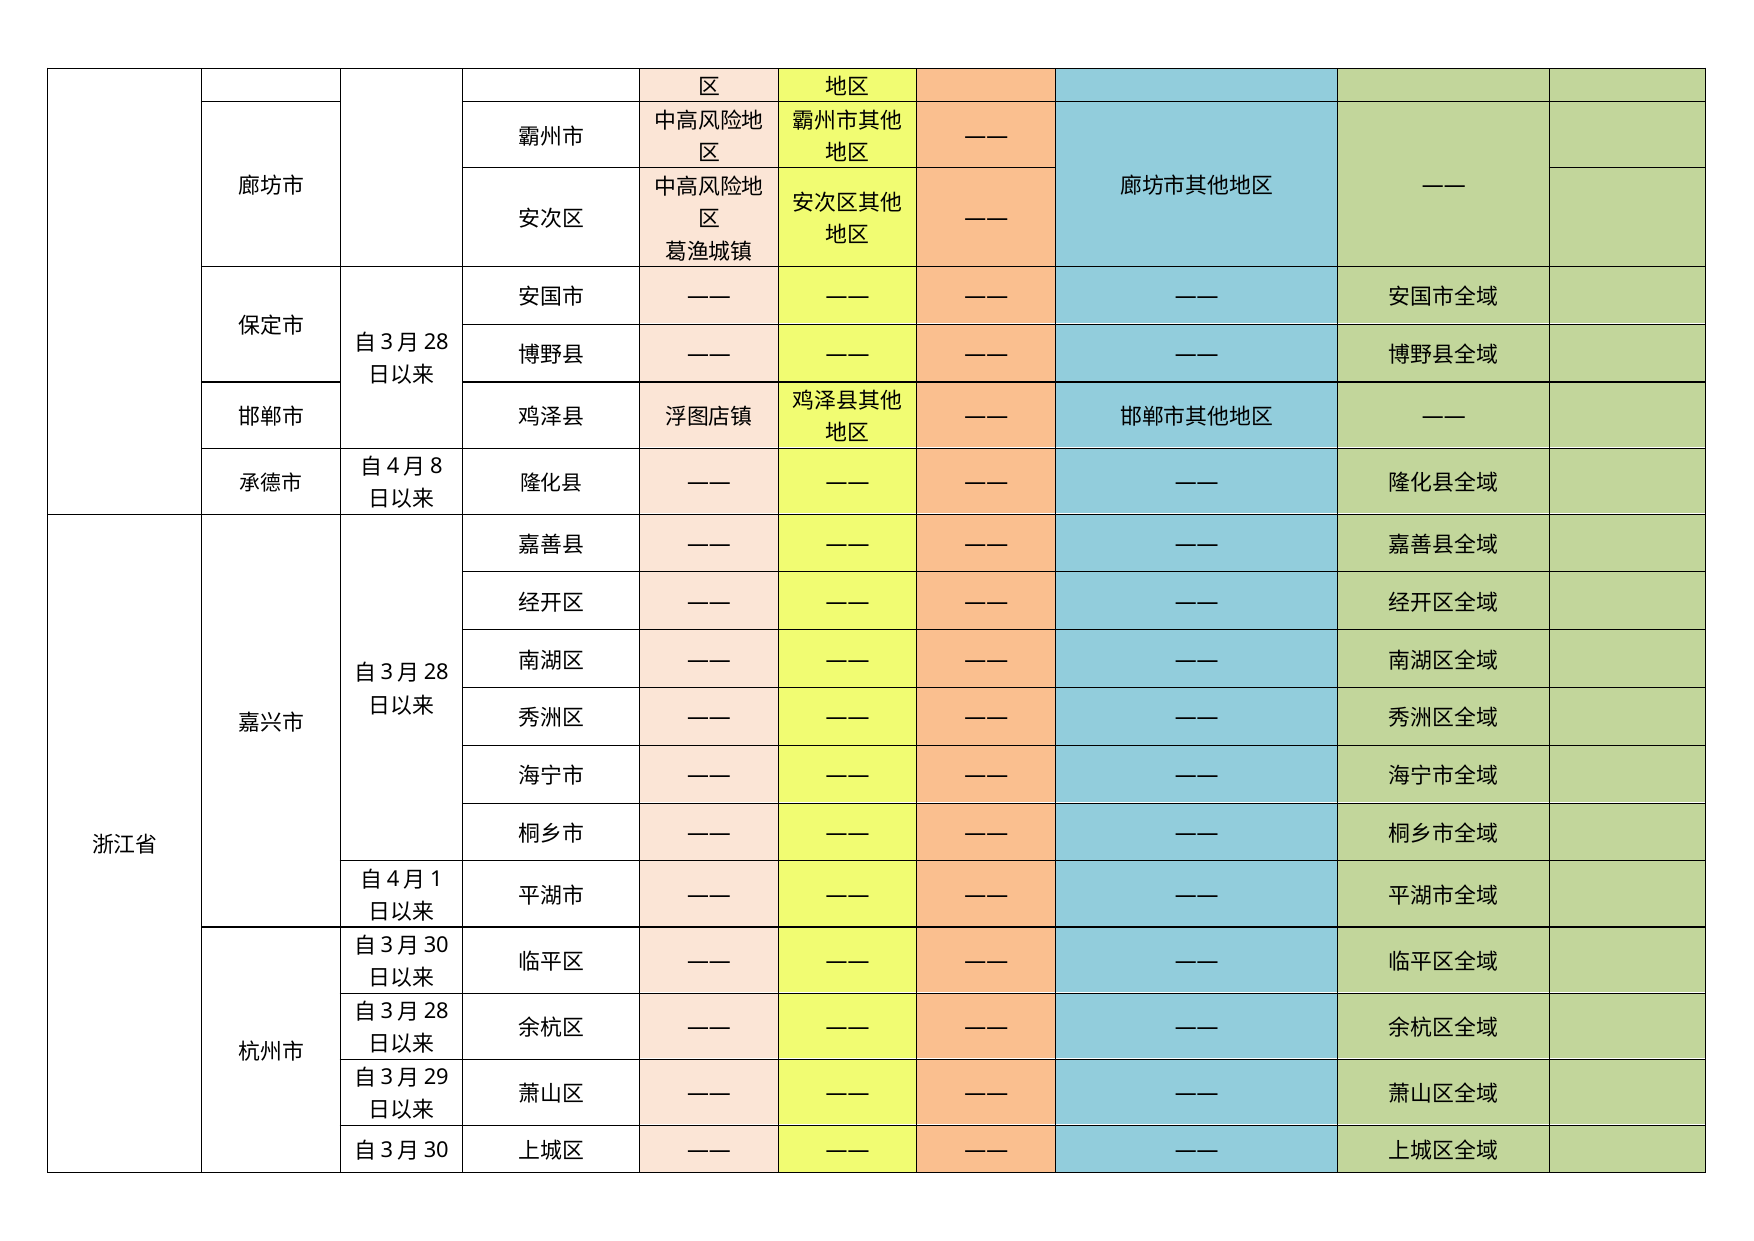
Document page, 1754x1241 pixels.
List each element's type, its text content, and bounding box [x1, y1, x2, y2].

table_cell 浮图店镇 [640, 383, 778, 447]
table_cell 安国市 [463, 267, 639, 323]
table_cell 余杭区 [463, 994, 639, 1058]
table_cell —— [640, 572, 778, 629]
table_cell [1550, 688, 1705, 745]
table_cell —— [779, 267, 916, 323]
table_cell —— [779, 1126, 916, 1172]
table_cell —— [917, 746, 1055, 802]
table_cell [1550, 1060, 1705, 1124]
table_cell 南湖区 [463, 630, 639, 687]
table_cell —— [640, 1060, 778, 1124]
table_cell 经开区全域 [1338, 572, 1549, 629]
table_cell —— [917, 515, 1055, 571]
table_cell 霸州市 [463, 102, 639, 167]
table_cell —— [779, 1060, 916, 1124]
table_cell —— [917, 383, 1055, 447]
table_cell —— [917, 267, 1055, 323]
table_cell [1550, 515, 1705, 571]
table_cell 南湖区全域 [1338, 630, 1549, 687]
table_cell 平湖市全域 [1338, 861, 1549, 926]
table_cell 廊坊市其他地区 [1056, 102, 1337, 266]
table_cell 嘉善县 [463, 515, 639, 571]
table_cell 中高风险地区 [640, 102, 778, 167]
table_cell —— [640, 688, 778, 745]
table_cell —— [917, 449, 1055, 513]
table_cell —— [1056, 449, 1337, 513]
table_cell 自3月29日以来 [341, 1060, 462, 1124]
table_cell 自3月30日以来 [341, 1126, 462, 1172]
table_cell —— [779, 325, 916, 381]
table_cell [1550, 630, 1705, 687]
table_cell —— [779, 688, 916, 745]
table_cell [1550, 449, 1705, 513]
table_cell —— [917, 572, 1055, 629]
table_cell —— [779, 515, 916, 571]
table_cell 邯郸市其他地区 [1056, 383, 1337, 447]
table_cell 邯郸市 [202, 383, 340, 447]
table_cell —— [917, 69, 1055, 101]
table_cell —— [917, 1060, 1055, 1124]
table_cell —— [1056, 325, 1337, 381]
table_cell —— [640, 994, 778, 1058]
table_cell [1550, 69, 1705, 101]
table_cell [1550, 383, 1705, 447]
table_cell 桐乡市 [463, 804, 639, 860]
table_cell —— [1056, 630, 1337, 687]
table_cell [1550, 1126, 1705, 1172]
table_cell 海宁市 [463, 746, 639, 802]
table_cell 隆化县全域 [1338, 449, 1549, 513]
table_cell —— [640, 267, 778, 323]
table_cell —— [1056, 746, 1337, 802]
table_cell [1550, 746, 1705, 802]
table_cell —— [917, 102, 1055, 167]
table_cell —— [640, 630, 778, 687]
table_cell —— [1056, 515, 1337, 571]
table_cell —— [1056, 267, 1337, 323]
table_cell —— [779, 994, 916, 1058]
table_cell 上城区 [463, 1126, 639, 1172]
table_cell 鸡泽县其他地区 [779, 383, 916, 447]
table_cell 上城区全域 [1338, 1126, 1549, 1172]
table_cell 秀洲区 [463, 688, 639, 745]
table_cell 海宁市全域 [1338, 746, 1549, 802]
table_cell 廊坊市 [202, 102, 340, 266]
table_cell —— [917, 630, 1055, 687]
table_cell —— [917, 168, 1055, 266]
table_cell —— [640, 746, 778, 802]
table_cell —— [917, 861, 1055, 926]
table_cell 嘉兴市 [202, 515, 340, 926]
table_cell —— [1056, 1126, 1337, 1172]
table_cell —— [640, 861, 778, 926]
table_cell —— [1338, 102, 1549, 266]
table_cell —— [779, 630, 916, 687]
table_cell —— [917, 994, 1055, 1058]
table_cell 隆化县 [463, 449, 639, 513]
table_cell —— [779, 572, 916, 629]
table_cell 中高风险地区 葛渔城镇 [640, 168, 778, 266]
table_cell —— [779, 928, 916, 992]
table_cell —— [1056, 572, 1337, 629]
table_cell [1550, 102, 1705, 167]
table_cell 萧山区 [463, 1060, 639, 1124]
table_cell —— [917, 1126, 1055, 1172]
table_cell 自4月8日以来 [341, 449, 462, 513]
table_cell —— [917, 804, 1055, 860]
table_cell 自4月1日以来 [341, 861, 462, 926]
table_cell 萧山区全域 [1338, 1060, 1549, 1124]
table_cell —— [1338, 383, 1549, 447]
table_cell 安次区 [463, 168, 639, 266]
table_cell 嘉善县全域 [1338, 515, 1549, 571]
table_cell 承德市 [202, 449, 340, 513]
table_cell 浙江省 [48, 515, 201, 1172]
table_cell [1550, 168, 1705, 266]
table_cell 桐乡市全域 [1338, 804, 1549, 860]
table_cell [1550, 928, 1705, 992]
table_cell 经开区 [463, 572, 639, 629]
table_cell 博野县 [463, 325, 639, 381]
table_cell 自3月28日以来 [341, 267, 462, 447]
table_cell —— [779, 746, 916, 802]
table_cell —— [1056, 928, 1337, 992]
table_cell [1550, 267, 1705, 323]
table_cell —— [917, 325, 1055, 381]
table_cell 路北区 [463, 69, 639, 101]
table_cell —— [640, 449, 778, 513]
table_cell 自3月28日以来 [341, 515, 462, 860]
table_cell —— [1056, 688, 1337, 745]
table_cell [1550, 861, 1705, 926]
table_cell 安国市全域 [1338, 267, 1549, 323]
table_cell —— [917, 928, 1055, 992]
table_cell —— [779, 449, 916, 513]
table_cell 中高风险地区 [640, 69, 778, 101]
table_cell —— [779, 804, 916, 860]
table_cell 余杭区全域 [1338, 994, 1549, 1058]
table_cell —— [640, 1126, 778, 1172]
table_cell [1550, 572, 1705, 629]
table_cell 霸州市其他地区 [779, 102, 916, 167]
table_cell 路北区其他地区 [779, 69, 916, 101]
table_cell —— [640, 928, 778, 992]
table_cell —— [640, 325, 778, 381]
table_cell —— [1056, 804, 1337, 860]
table_cell 自3月28日以来 [341, 994, 462, 1058]
table_cell 临平区全域 [1338, 928, 1549, 992]
table_cell —— [1056, 1060, 1337, 1124]
table_cell 博野县全域 [1338, 325, 1549, 381]
table_cell —— [1056, 861, 1337, 926]
table_cell 安次区其他地区 [779, 168, 916, 266]
table_cell 秀洲区全域 [1338, 688, 1549, 745]
table_cell 保定市 [202, 267, 340, 381]
table_cell —— [640, 804, 778, 860]
table_cell —— [917, 688, 1055, 745]
table_cell 鸡泽县 [463, 383, 639, 447]
table_cell 平湖市 [463, 861, 639, 926]
table_cell [1550, 994, 1705, 1058]
table_cell [1550, 325, 1705, 381]
table_cell —— [1056, 994, 1337, 1058]
table_cell [1550, 804, 1705, 860]
table_cell 自3月30日以来 [341, 928, 462, 992]
table_cell 临平区 [463, 928, 639, 992]
table_cell —— [640, 515, 778, 571]
table_cell —— [779, 861, 916, 926]
table_cell 杭州市 [202, 928, 340, 1172]
